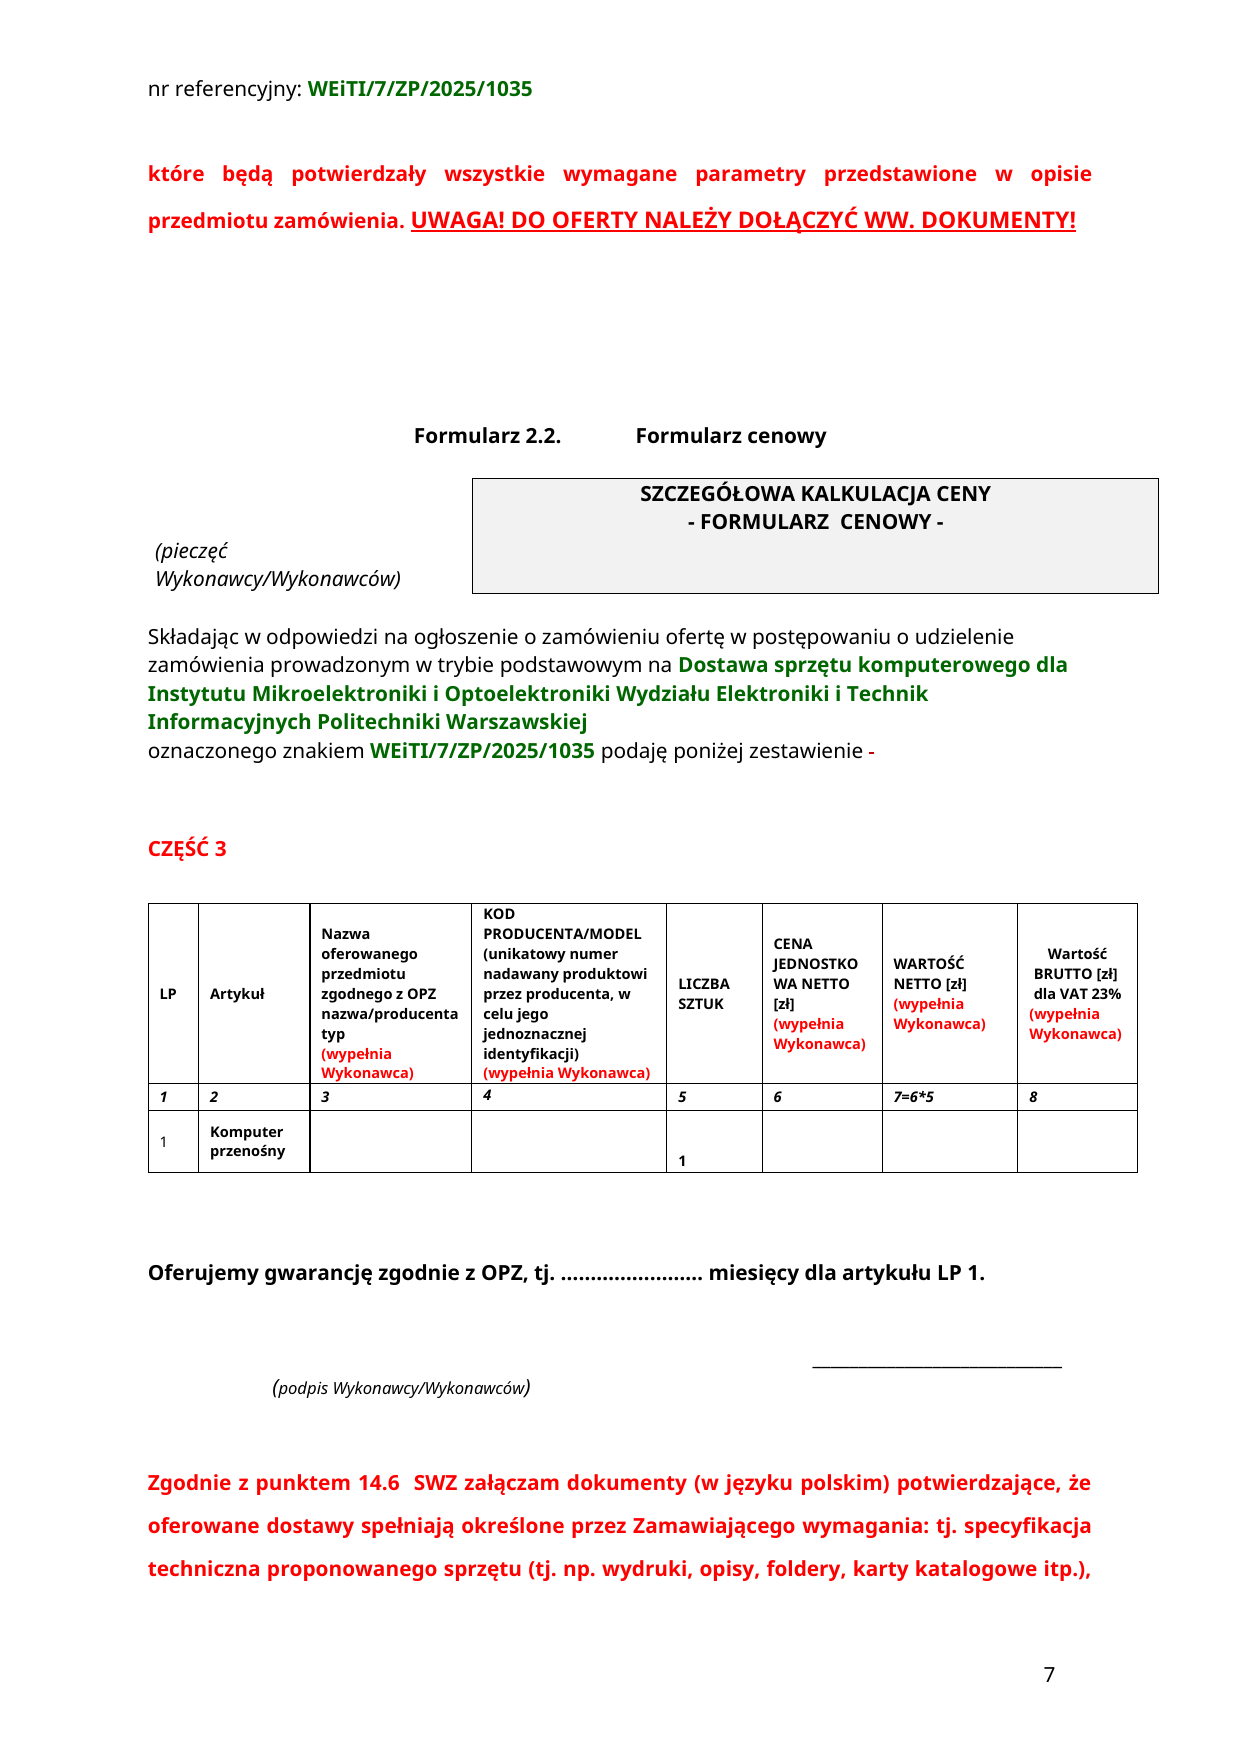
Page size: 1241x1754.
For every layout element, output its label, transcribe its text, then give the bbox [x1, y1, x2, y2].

table_cell 3 [311, 1084, 471, 1110]
table_header Wartość BRUTTO [zł] dla VAT 23% (wypełnia Wykonawca) [1018, 904, 1137, 1083]
table_header Nazwa oferowanego przedmiotu zgodnego z OPZ nazwa/producenta typ (wypełnia Wykonawca) [311, 904, 471, 1083]
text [148, 159, 1093, 235]
table_cell [1018, 1111, 1137, 1172]
table_header SZCZEGÓŁOWA KALKULACJA CENY - FORMULARZ CENOWY - [473, 479, 1158, 593]
table_cell [883, 1111, 1017, 1172]
table_header WARTOŚĆ NETTO [zł] (wypełnia Wykonawca) [883, 904, 1017, 1083]
table_header LICZBA SZTUK [667, 904, 762, 1083]
text (podpis Wykonawcy/Wykonawców) [148, 1372, 1093, 1400]
table_cell 2 [199, 1084, 309, 1110]
table_cell 5 [667, 1084, 762, 1110]
table_cell [311, 1111, 471, 1172]
text CZĘŚĆ 3 [148, 834, 1093, 862]
table_header KOD PRODUCENTA/MODEL (unikatowy numer nadawany produktowi przez producenta, w celu jego jednoznacznej identyfikacji) (wypełnia Wykonawca) [472, 904, 666, 1083]
table_header Artykuł [199, 904, 309, 1083]
text Składając w odpowiedzi na ogłoszenie o zamówieniu ofertę w postępowaniu o udzielenie zamówienia prowadzonym w trybie podstawowym na Dostawa sprzętu komputerowego dla Instytutu Mikroelektroniki i Optoelektroniki Wydziału Elektroniki i Technik Informacyjnych Politechniki Warszawskiej [148, 622, 1093, 736]
table_cell [763, 1111, 882, 1172]
text ___________________________ [148, 1343, 1093, 1372]
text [148, 1468, 1093, 1582]
table_cell 8 [1018, 1084, 1137, 1110]
table_cell 6 [763, 1084, 882, 1110]
table_header CENA JEDNOSTKOWA NETTO [zł] (wypełnia Wykonawca) [763, 904, 882, 1083]
table_cell 1 [667, 1111, 762, 1172]
table_cell Komputer przenośny [199, 1111, 309, 1172]
table_cell 7=6*5 [883, 1084, 1017, 1110]
table_header (pieczęć Wykonawcy/Wykonawców) [148, 478, 472, 593]
table_cell 1 [149, 1111, 198, 1172]
table_header LP [149, 904, 198, 1083]
text oznaczonego znakiem WEiTI/7/ZP/2025/1035 podaję poniżej zestawienie [148, 736, 1093, 764]
table_cell 4 [472, 1084, 666, 1110]
text Oferujemy gwarancję zgodnie z OPZ, tj. …………………… miesięcy dla artykułu LP 1. [148, 1258, 1093, 1287]
table_cell [472, 1111, 666, 1172]
table_cell 1 [149, 1084, 198, 1110]
text Formularz 2.2. Formularz cenowy [148, 421, 1093, 449]
